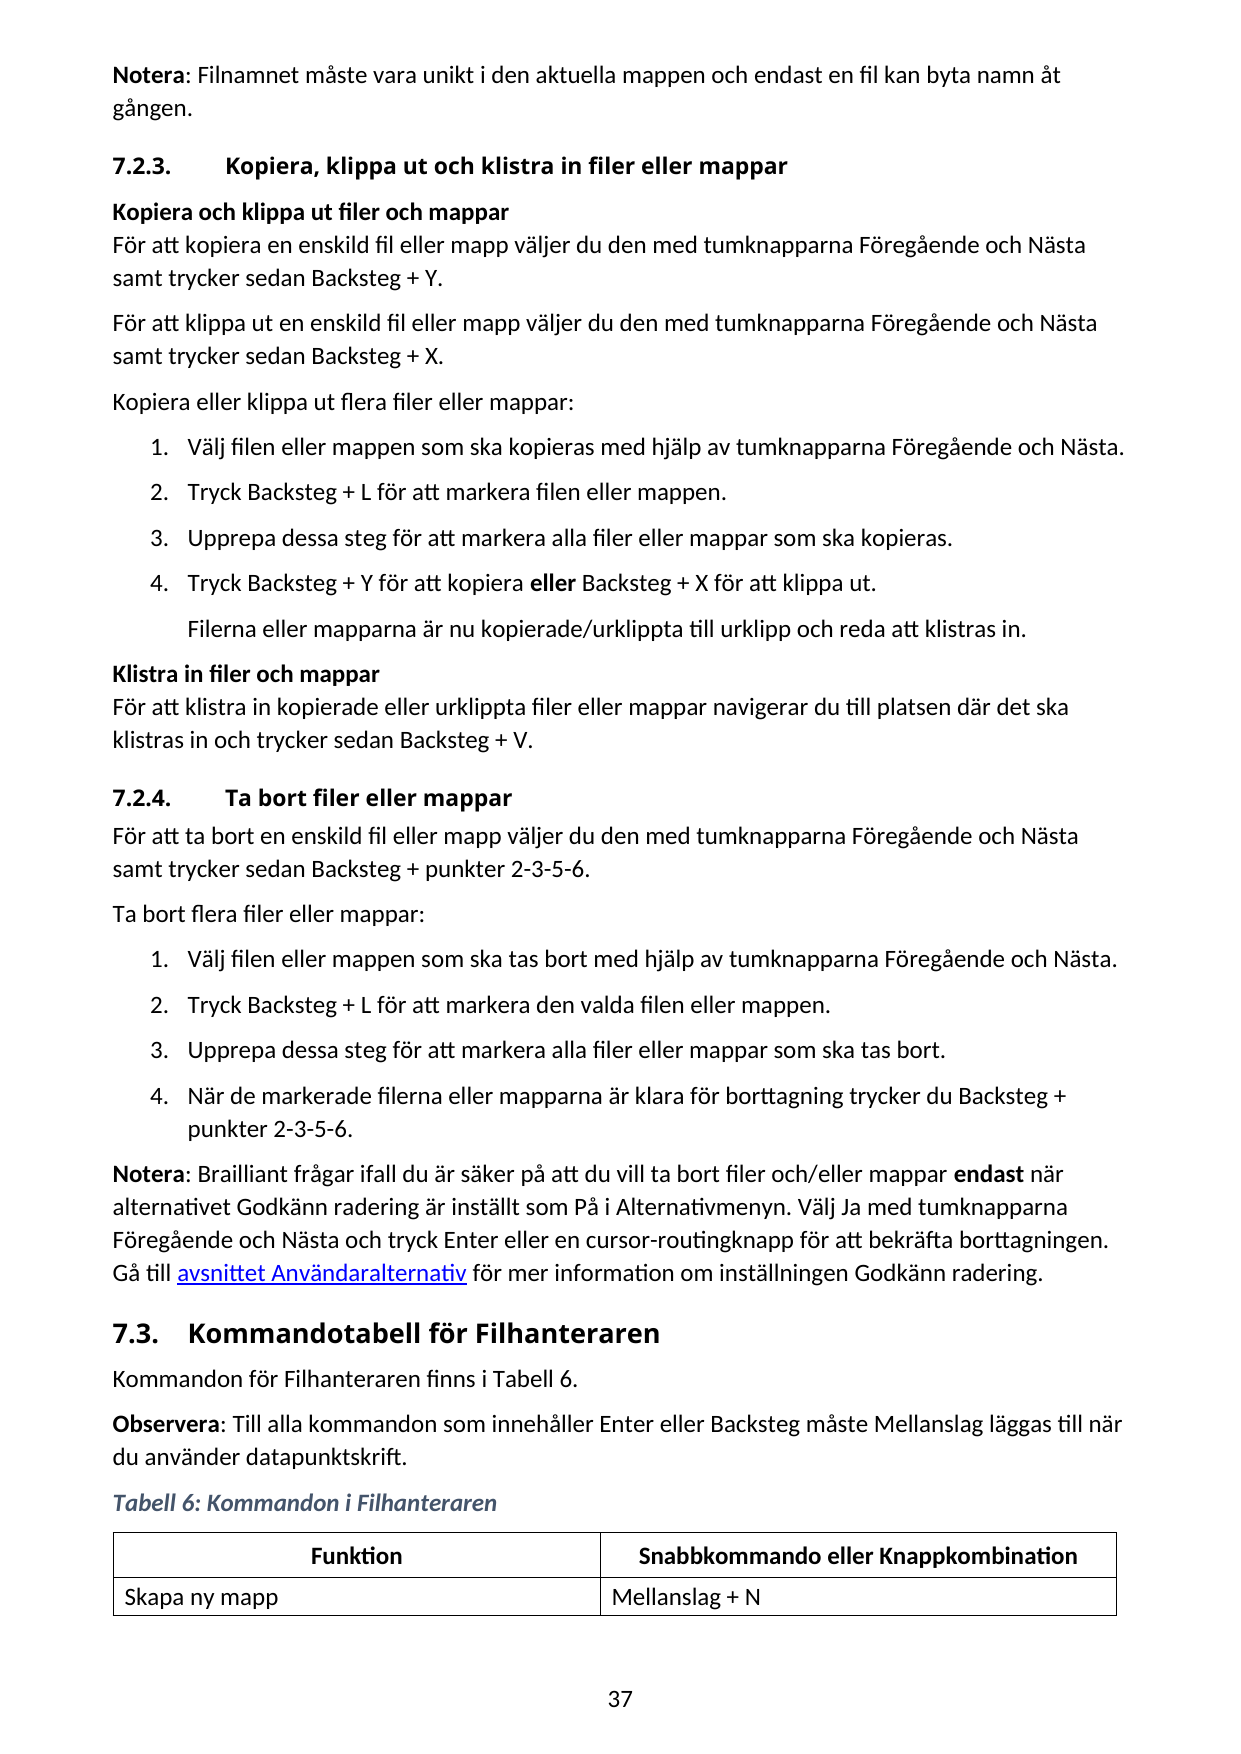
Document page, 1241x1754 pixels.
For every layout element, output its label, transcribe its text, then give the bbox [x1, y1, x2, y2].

table_header Snabbkommando eller Knappkombination [601, 1533, 1116, 1577]
text Ta bort flera filer eller mappar: [112, 898, 1128, 929]
subtitle Ta bort filer eller mappar [112, 782, 1128, 813]
table_header Funktion [114, 1533, 600, 1577]
subtitle Kopiera, klippa ut och klistra in filer eller mappar [112, 150, 1128, 181]
text Notera: Filnamnet måste vara unikt i den aktuella mappen och endast en fil kan byta namn åt gången. [112, 59, 1128, 122]
text Kommandon för Filhanteraren finns i Tabell 6. [112, 1363, 1128, 1393]
list Välj filen eller mappen som ska kopieras med hjälp av tumknapparna Föregående och Nästa. [150, 431, 1128, 462]
list Tryck Backsteg + L för att markera filen eller mappen. [150, 477, 1128, 507]
list Upprepa dessa steg för att markera alla filer eller mappar som ska tas bort. [150, 1034, 1128, 1065]
text För att klippa ut en enskild fil eller mapp väljer du den med tumknapparna Föregående och Nästa samt trycker sedan Backsteg + X. [112, 307, 1128, 371]
text Filerna eller mapparna är nu kopierade/urklippta till urklipp och reda att klistras in. [187, 613, 1128, 643]
text Observera: Till alla kommandon som innehåller Enter eller Backsteg måste Mellanslag läggas till när du använder datapunktskrift. [112, 1408, 1128, 1472]
list Upprepa dessa steg för att markera alla filer eller mappar som ska kopieras. [150, 522, 1128, 552]
text För att kopiera en enskild fil eller mapp väljer du den med tumknapparna Föregående och Nästa samt trycker sedan Backsteg + Y. [112, 229, 1128, 292]
text För att klistra in kopierade eller urklippta filer eller mappar navigerar du till platsen där det ska klistras in och trycker sedan Backsteg + V. [112, 691, 1128, 754]
list Tryck Backsteg + Y för att kopiera eller Backsteg + X för att klippa ut. [150, 567, 1128, 598]
table_cell Skapa ny mapp [114, 1578, 600, 1615]
text För att ta bort en enskild fil eller mapp väljer du den med tumknapparna Föregående och Nästa samt trycker sedan Backsteg + punkter 2-3-5-6. [112, 820, 1128, 883]
list Tryck Backsteg + L för att markera den valda filen eller mappen. [150, 989, 1128, 1019]
text Klistra in filer och mappar [112, 658, 1128, 689]
text Notera: Brailliant frågar ifall du är säker på att du vill ta bort filer och/eller mappar endast när alternativet Godkänn radering är inställt som På i Alternativmenyn. Välj Ja med tumknapparna Föregående och Nästa och tryck Enter eller en cursor-routingknapp för att bekräfta borttagningen. Gå till avsnittet Användaralternativ för mer information om inställningen Godkänn radering. [112, 1158, 1128, 1287]
subtitle Kommandotabell för Filhanteraren [112, 1315, 1128, 1352]
table_cell Mellanslag + N [601, 1578, 1116, 1615]
text Kopiera och klippa ut filer och mappar [112, 196, 1128, 227]
text Tabell 6: Kommandon i Filhanteraren [112, 1487, 1128, 1517]
text Kopiera eller klippa ut flera filer eller mappar: [112, 386, 1128, 416]
list När de markerade filerna eller mapparna är klara för borttagning trycker du Backsteg + punkter 2-3-5-6. [150, 1080, 1128, 1143]
list Välj filen eller mappen som ska tas bort med hjälp av tumknapparna Föregående och Nästa. [150, 944, 1128, 974]
